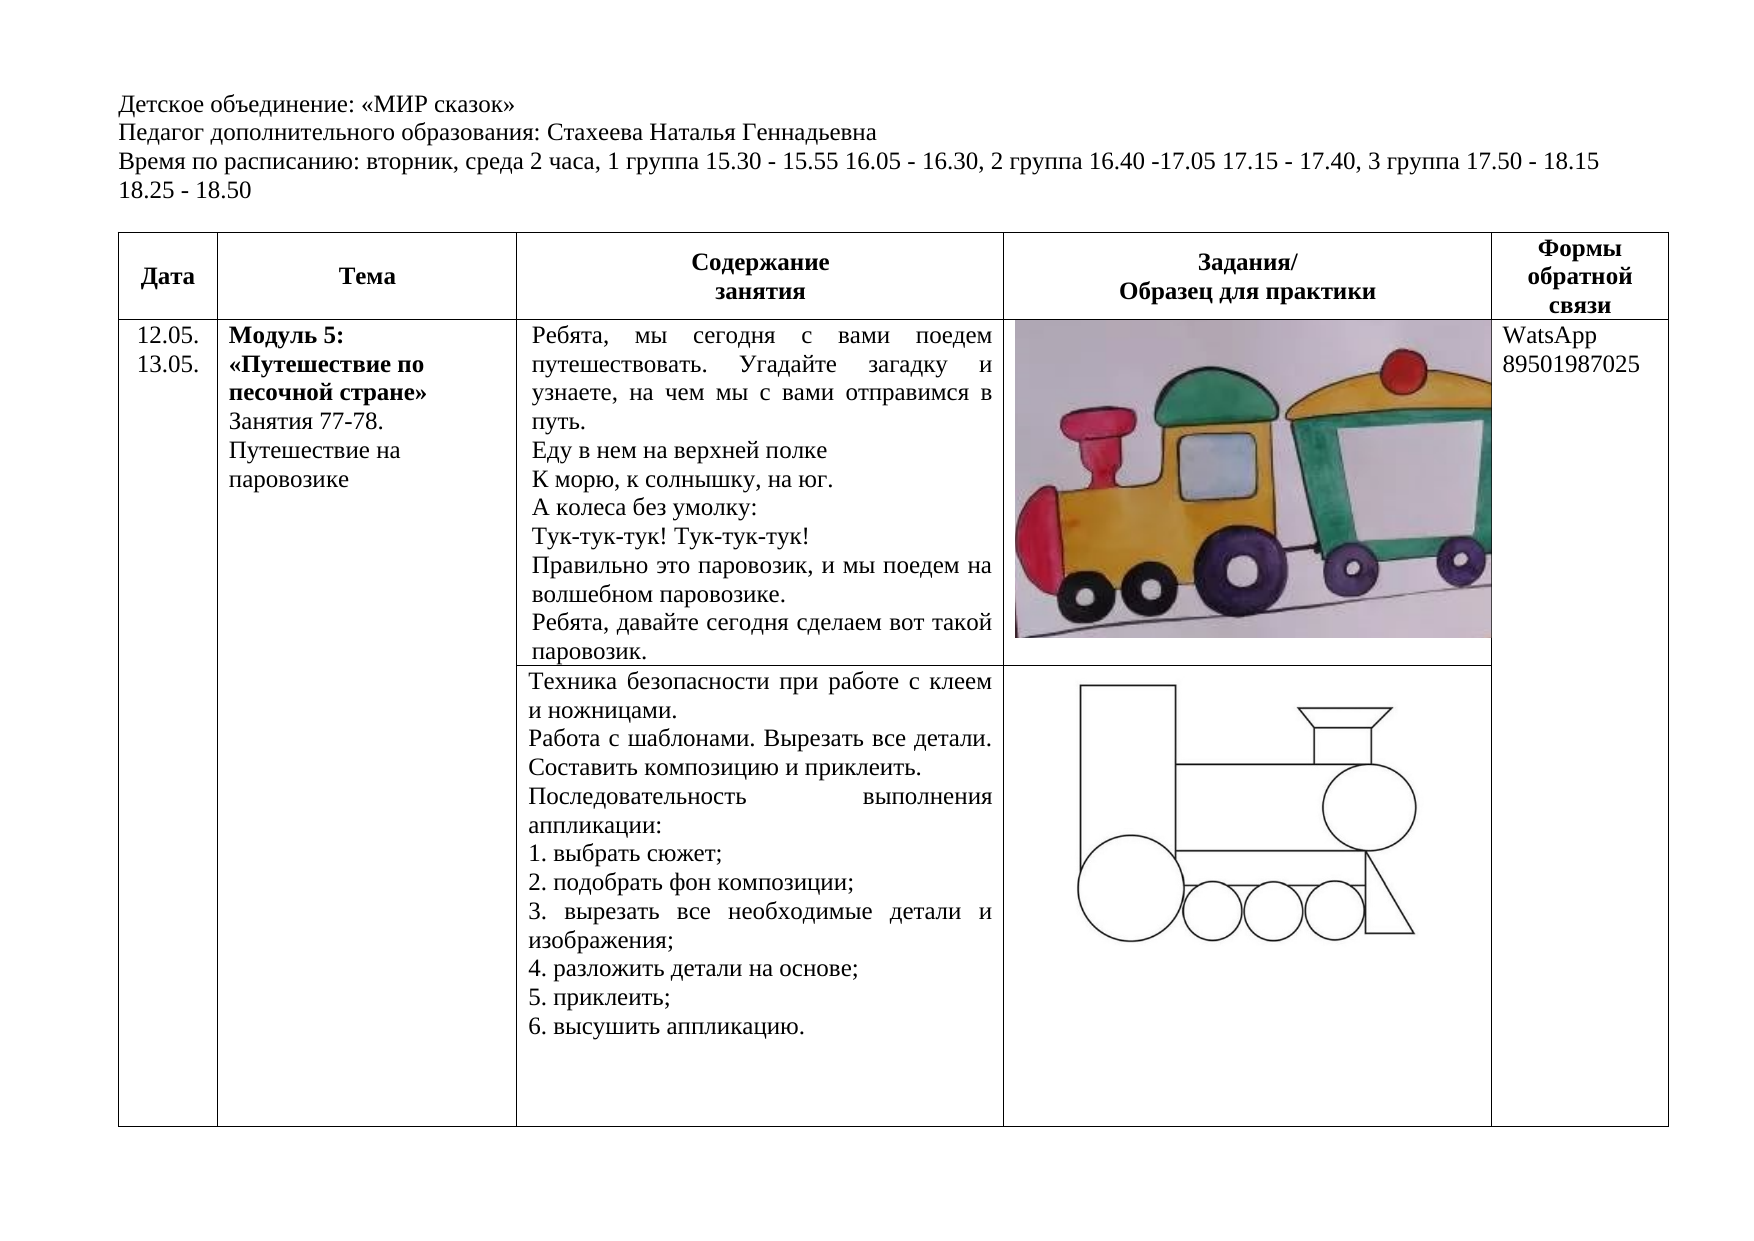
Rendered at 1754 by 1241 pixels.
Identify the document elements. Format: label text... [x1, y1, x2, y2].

table_cell [1004, 666, 1491, 1126]
picture [1049, 672, 1448, 954]
table_header Тема [218, 233, 516, 319]
text Детское объединение: «МИР сказок» [118, 89, 1636, 117]
table_cell Модуль 5: «Путешествие по песочной стране» Занятия 77-78. Путешествие на паровозике [218, 320, 516, 1126]
table_header Задания/ Образец для практики [1004, 233, 1491, 319]
table_cell WatsApp 89501987025 [1492, 320, 1668, 1126]
text Педагог дополнительного образования: Стахеева Наталья Геннадьевна [118, 117, 1636, 146]
table_cell 12.05. 13.05. [119, 320, 217, 1126]
table_header Дата [119, 233, 217, 319]
table_header Содержание занятия [517, 233, 1003, 319]
table_cell [1004, 320, 1491, 665]
picture [1015, 320, 1492, 638]
table_cell Ребята, мы сегодня с вами поедем путешествовать. Угадайте загадку и узнаете, на чем мы с вами отправимся в путь. Еду в нем на верхней полке К морю, к солнышку, на юг. А колеса без умолку: Тук-тук-тук! Тук-тук-тук! Правильно это паровозик, и мы поедем на волшебном паровозике. Ребята, давайте сегодня сделаем вот такой паровозик. [517, 320, 1003, 665]
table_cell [517, 666, 1003, 1126]
table_header Формы обратной связи [1492, 233, 1668, 319]
text Время по расписанию: вторник, среда 2 часа, 1 группа 15.30 - 15.55 16.05 - 16.30, 2 группа 16.40 -17.05 17.15 - 17.40, 3 группа 17.50 - 18.15 18.25 - 18.50 [118, 146, 1636, 204]
